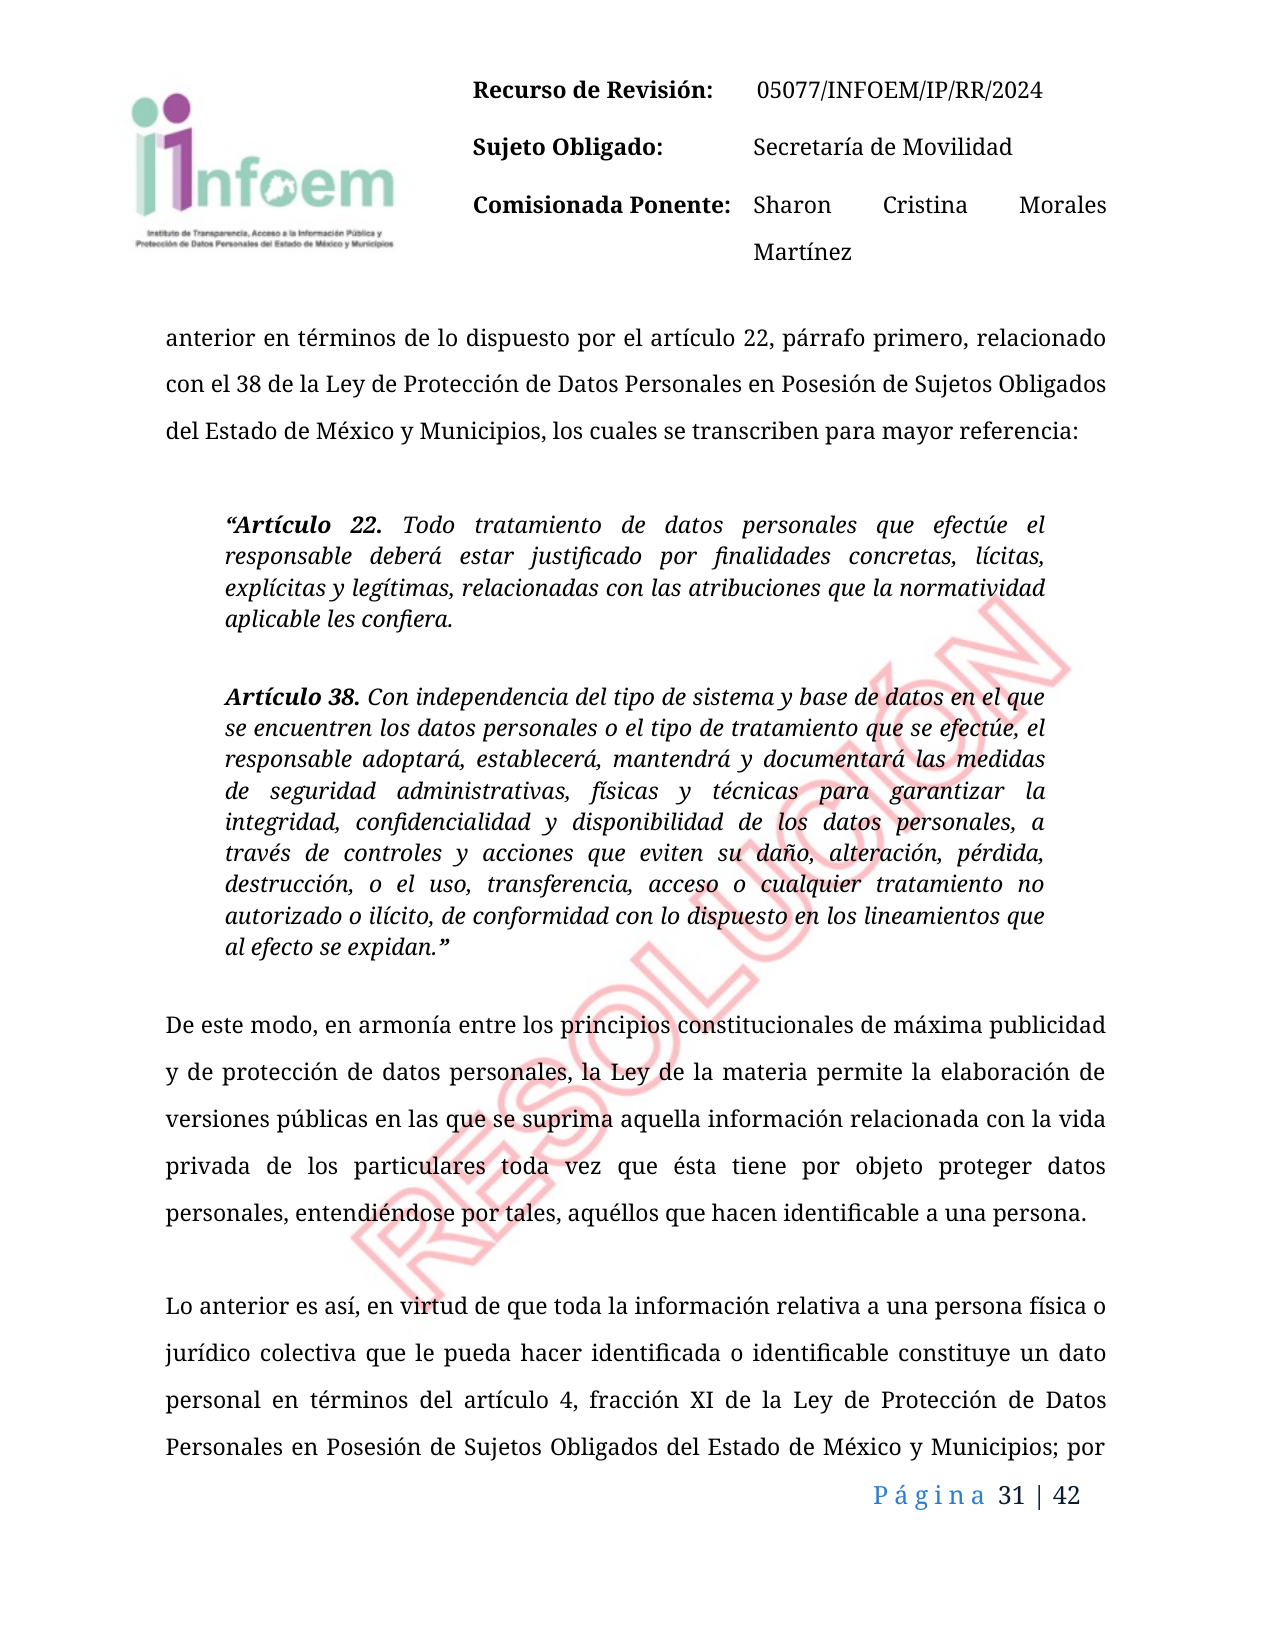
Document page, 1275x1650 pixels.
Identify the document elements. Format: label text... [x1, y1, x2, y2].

text Artículo 38. Con independencia del tipo de sistema y base de datos en el que se encuentren los datos personales o el tipo de tratamiento que se efectúe, el responsable adoptará, establecerá, mantendrá y documentará las medidas de seguridad administrativas, físicas y técnicas para garantizar la integridad, confidencialidad y disponibilidad de los datos personales, a través de controles y acciones que eviten su daño, alteración, pérdida, destrucción, o el uso, transferencia, acceso o cualquier tratamiento no autorizado o ilícito, de conformidad con lo dispuesto en los lineamientos que al efecto se expidan.” [224, 681, 1048, 962]
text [165, 1290, 1107, 1462]
text De este modo, en armonía entre los principios constitucionales de máxima publicidad y de protección de datos personales, la Ley de la materia permite la elaboración de versiones públicas en las que se suprima aquella información relacionada con la vida privada de los particulares toda vez que ésta tiene por objeto proteger datos personales, entendiéndose por tales, aquéllos que hacen identificable a una persona. [165, 1009, 1107, 1228]
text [165, 321, 1107, 446]
text “Artículo 22. Todo tratamiento de datos personales que efectúe el responsable deberá estar justificado por finalidades concretas, lícitas, explícitas y legítimas, relacionadas con las atribuciones que la normatividad aplicable les confiera. [224, 509, 1048, 634]
picture [2, 29, 1275, 1650]
